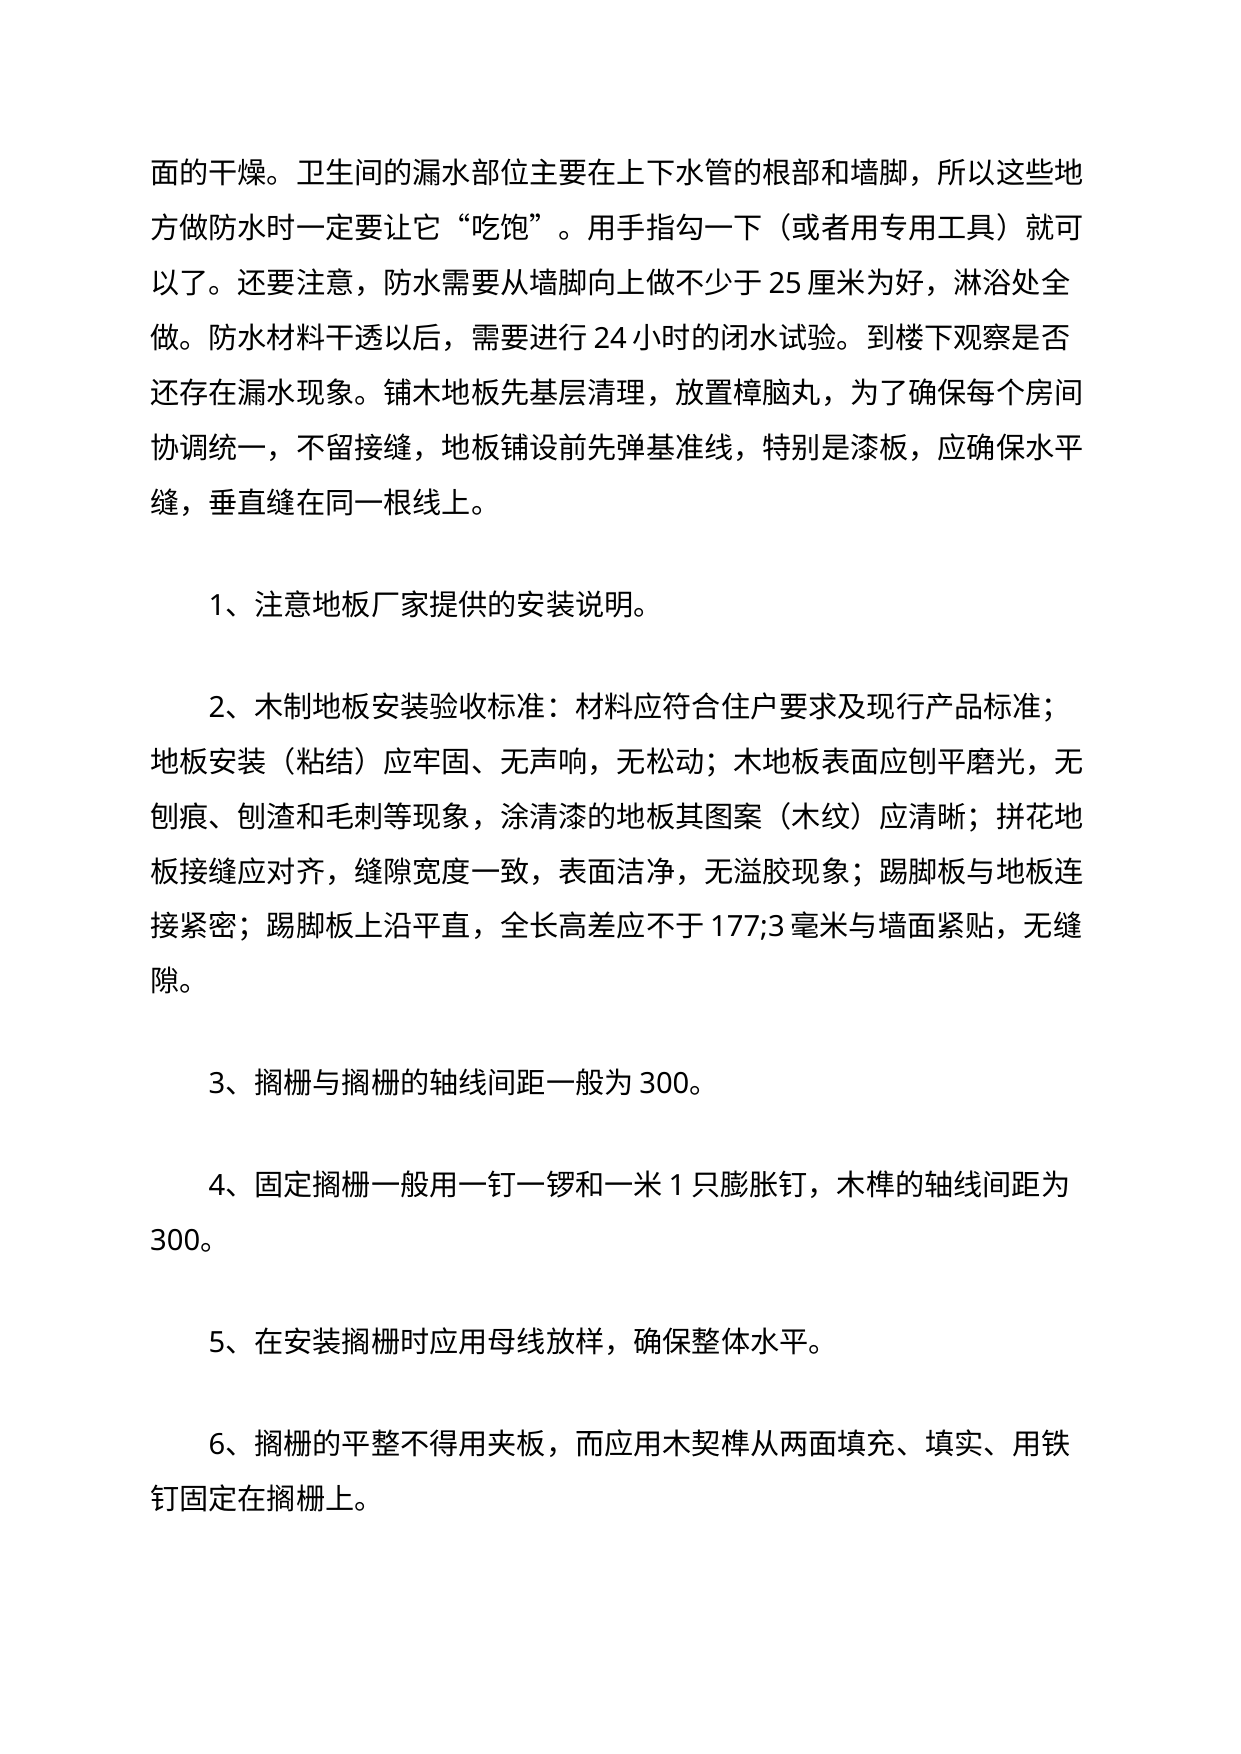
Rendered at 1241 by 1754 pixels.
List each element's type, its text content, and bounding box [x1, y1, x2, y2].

text 1、注意地板厂家提供的安装说明。 [150, 581, 1090, 624]
text 5、在安装搁栅时应用母线放样，确保整体水平。 [150, 1319, 1090, 1361]
text 3、搁栅与搁栅的轴线间距一般为300。 [150, 1060, 1090, 1102]
text 2、木制地板安装验收标准：材料应符合住户要求及现行产品标准；地板安装（粘结）应牢固、无声响，无松动；木地板表面应刨平磨光，无刨痕、刨渣和毛刺等现象，涂清漆的地板其图案（木纹）应清晰；拼花地板接缝应对齐，缝隙宽度一致，表面洁净，无溢胶现象；踢脚板与地板连接紧密；踢脚板上沿平直，全长高差应不于177;3毫米与墙面紧贴，无缝隙。 [150, 683, 1090, 1000]
text 4、固定搁栅一般用一钉一锣和一米1只膨胀钉，木榫的轴线间距为300。 [150, 1162, 1090, 1259]
text 6、搁栅的平整不得用夹板，而应用木契榫从两面填充、填实、用铁钉固定在搁栅上。 [150, 1421, 1090, 1518]
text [150, 150, 1090, 522]
